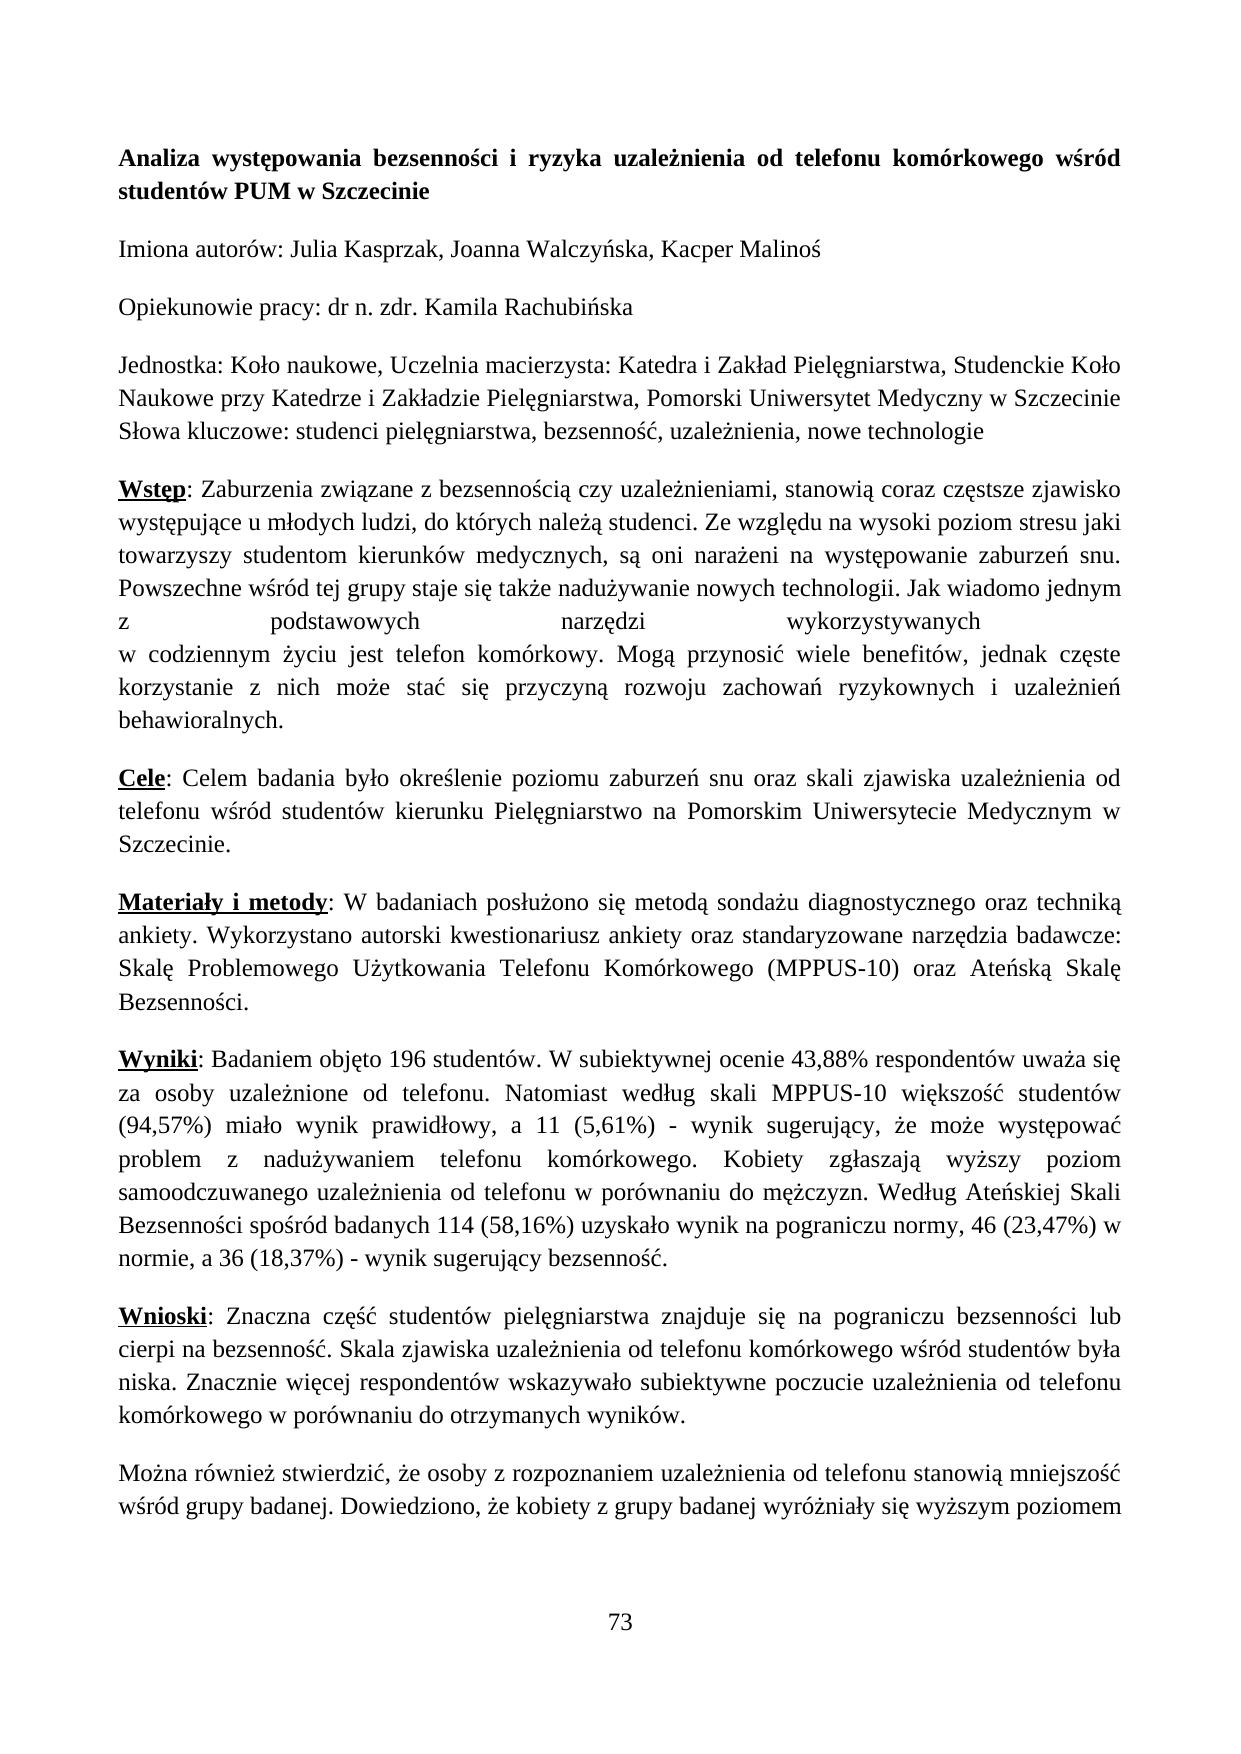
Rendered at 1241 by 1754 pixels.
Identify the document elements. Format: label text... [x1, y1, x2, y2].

text Jednostka: Koło naukowe, Uczelnia macierzysta: Katedra i Zakład Pielęgniarstwa, Studenckie Koło Naukowe przy Katedrze i Zakładzie Pielęgniarstwa, Pomorski Uniwersytet Medyczny w Szczecinie Słowa kluczowe: studenci pielęgniarstwa, bezsenność, uzależnienia, nowe technologie [118, 350, 1122, 445]
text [118, 1458, 1122, 1519]
text Cele: Celem badania było określenie poziomu zaburzeń snu oraz skali zjawiska uzależnienia od telefonu wśród studentów kierunku Pielęgniarstwo na Pomorskim Uniwersytecie Medycznym w Szczecinie. [118, 763, 1122, 858]
subtitle Analiza występowania bezsenności i ryzyka uzależnienia od telefonu komórkowego wśród studentów PUM w Szczecinie [118, 143, 1122, 205]
text Imiona autorów: Julia Kasprzak, Joanna Walczyńska, Kacper Malinoś [118, 234, 1122, 263]
text Wyniki: Badaniem objęto 196 studentów. W subiektywnej ocenie 43,88% respondentów uważa się za osoby uzależnione od telefonu. Natomiast według skali MPPUS-10 większość studentów (94,57%) miało wynik prawidłowy, a 11 (5,61%) - wynik sugerujący, że może występować problem z nadużywaniem telefonu komórkowego. Kobiety zgłaszają wyższy poziom samoodczuwanego uzależnienia od telefonu w porównaniu do mężczyzn. Według Ateńskiej Skali Bezsenności spośród badanych 114 (58,16%) uzyskało wynik na pograniczu normy, 46 (23,47%) w normie, a 36 (18,37%) - wynik sugerujący bezsenność. [118, 1044, 1122, 1271]
text Wnioski: Znaczna część studentów pielęgniarstwa znajduje się na pograniczu bezsenności lub cierpi na bezsenność. Skala zjawiska uzależnienia od telefonu komórkowego wśród studentów była niska. Znacznie więcej respondentów wskazywało subiektywne poczucie uzależnienia od telefonu komórkowego w porównaniu do otrzymanych wyników. [118, 1301, 1122, 1428]
text Wstęp: Zaburzenia związane z bezsennością czy uzależnieniami, stanowią coraz częstsze zjawisko występujące u młodych ludzi, do których należą studenci. Ze względu na wysoki poziom stresu jaki towarzyszy studentom kierunków medycznych, są oni narażeni na występowanie zaburzeń snu. Powszechne wśród tej grupy staje się także nadużywanie nowych technologii. Jak wiadomo jednym z podstawowych narzędzi wykorzystywanych w codziennym życiu jest telefon komórkowy. Mogą przynosić wiele benefitów, jednak częste korzystanie z nich może stać się przyczyną rozwoju zachowań ryzykownych i uzależnień behawioralnych. [118, 474, 1122, 734]
text Materiały i metody: W badaniach posłużono się metodą sondażu diagnostycznego oraz techniką ankiety. Wykorzystano autorski kwestionariusz ankiety oraz standaryzowane narzędzia badawcze: Skalę Problemowego Użytkowania Telefonu Komórkowego (MPPUS-10) oraz Ateńską Skalę Bezsenności. [118, 887, 1122, 1015]
text Opiekunowie pracy: dr n. zdr. Kamila Rachubińska [118, 292, 1122, 321]
